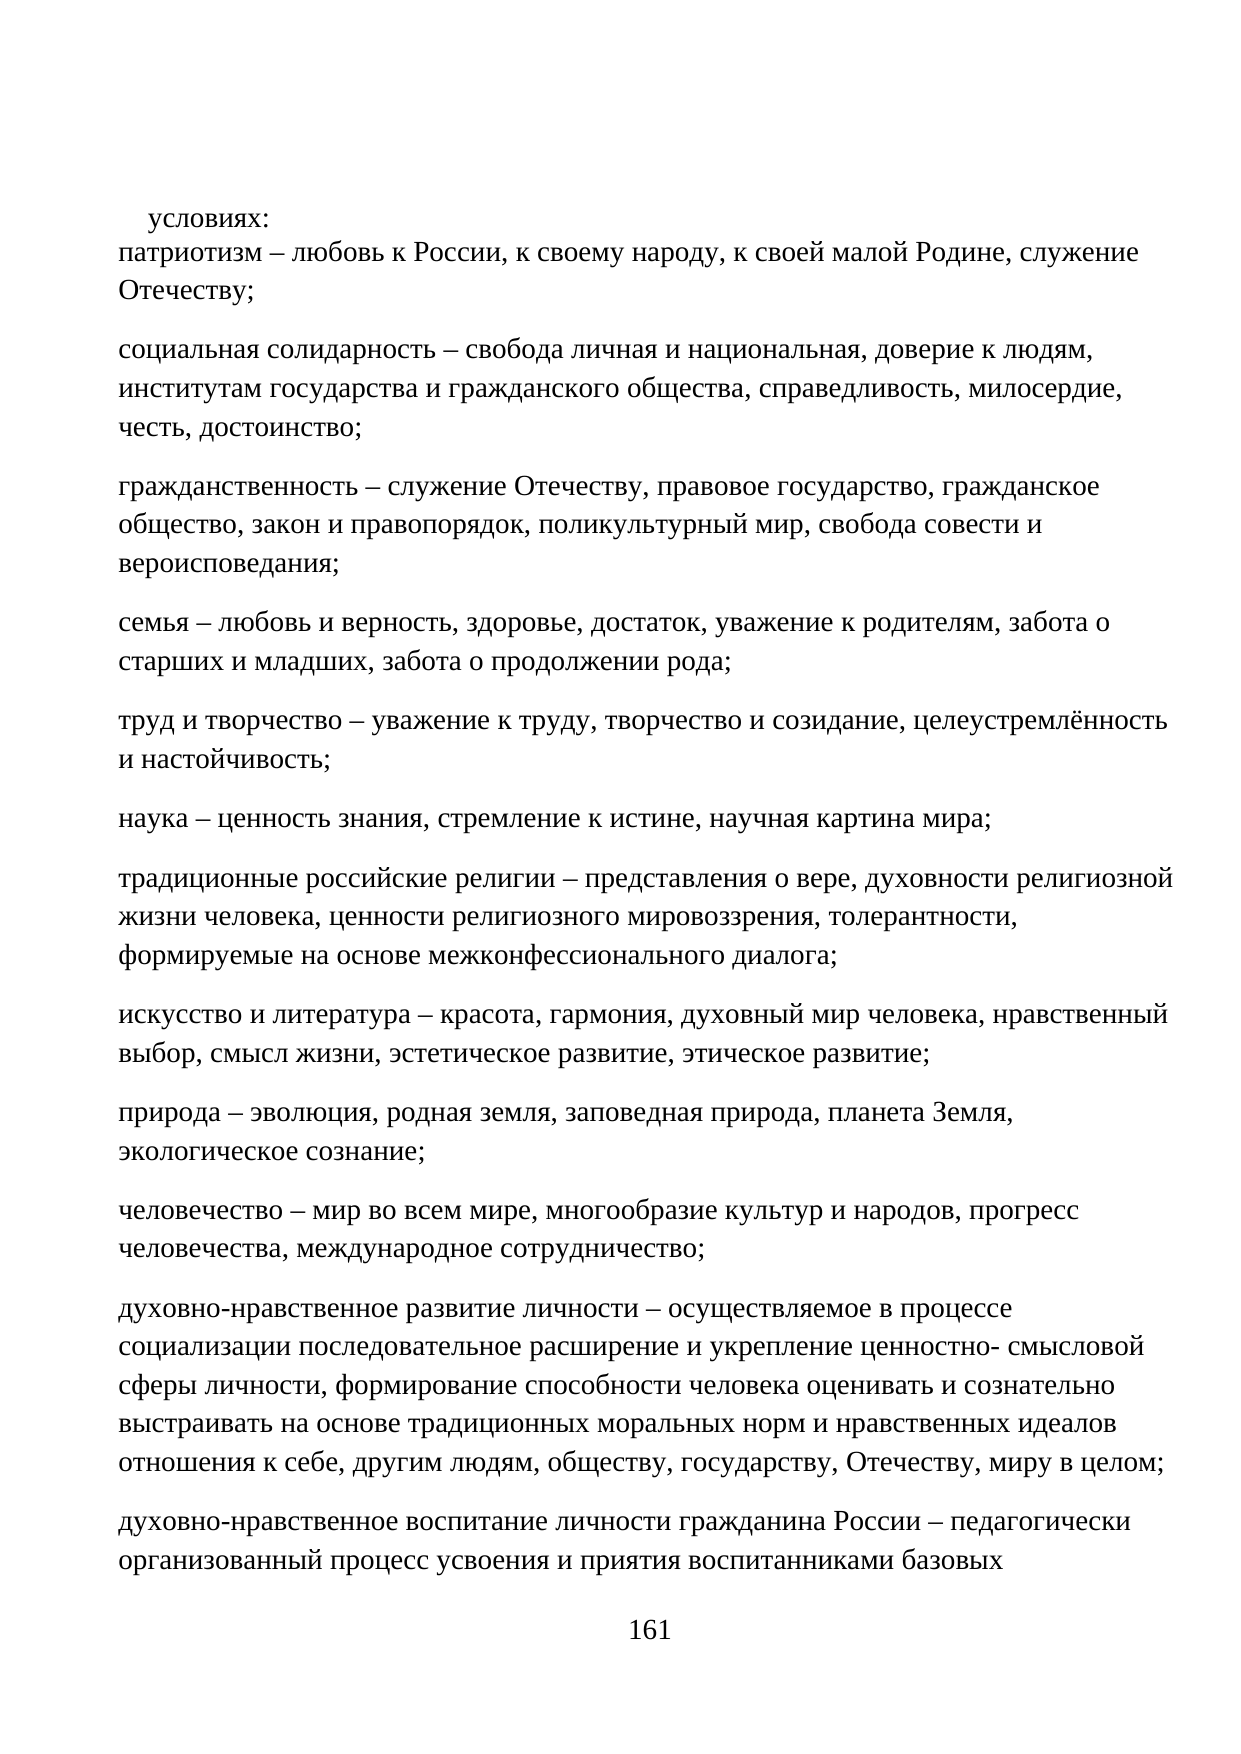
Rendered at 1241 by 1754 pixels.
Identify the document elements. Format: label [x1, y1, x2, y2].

list [148, 200, 1131, 234]
